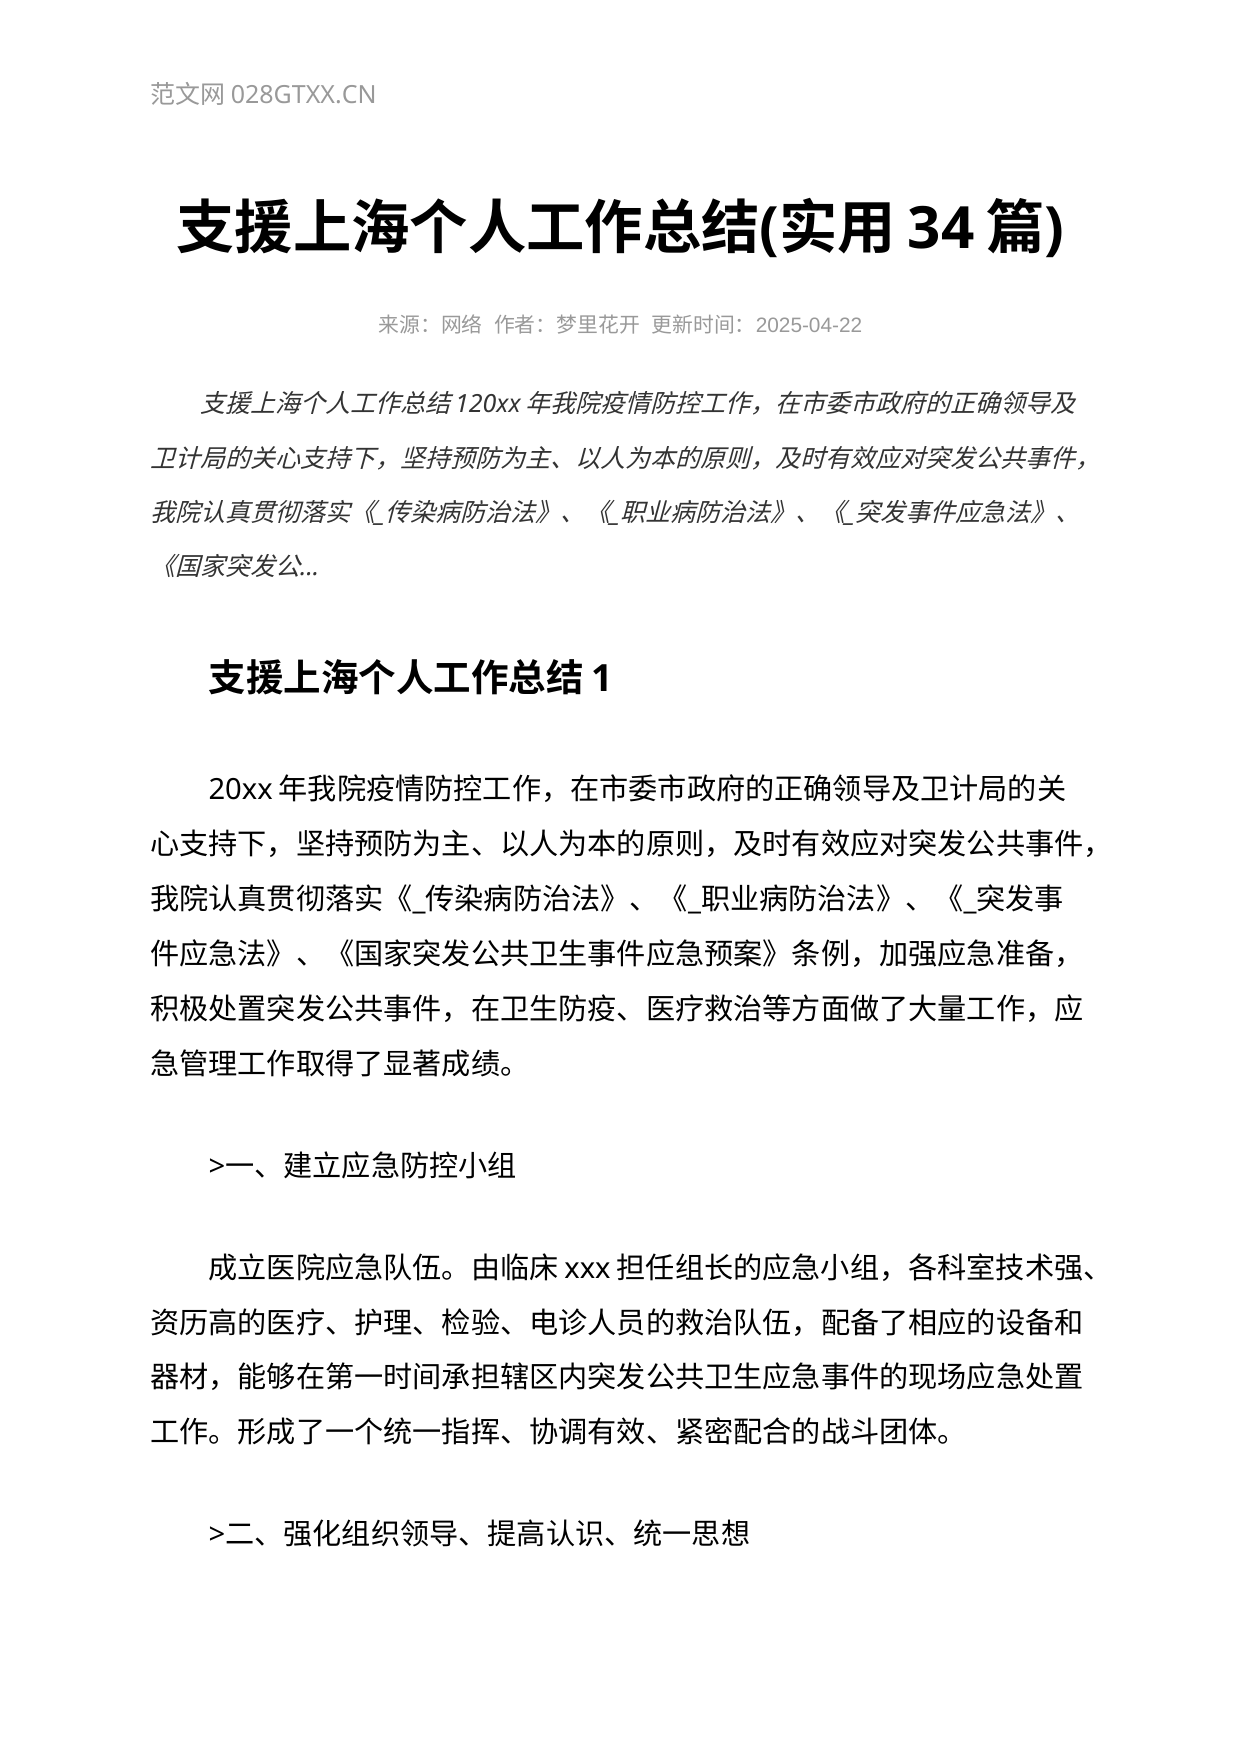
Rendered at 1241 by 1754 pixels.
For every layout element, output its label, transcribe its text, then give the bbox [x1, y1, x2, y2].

text >二、强化组织领导、提高认识、统一思想 [150, 1511, 1090, 1553]
subtitle 支援上海个人工作总结(实用34篇) [150, 181, 1090, 266]
text >一、建立应急防控小组 [150, 1142, 1090, 1184]
text 20xx年我院疫情防控工作，在市委市政府的正确领导及卫计局的关心支持下，坚持预防为主、以人为本的原则，及时有效应对突发公共事件，我院认真贯彻落实《_传染病防治法》、《_职业病防治法》、《_突发事件应急法》、《国家突发公共卫生事件应急预案》条例，加强应急准备，积极处置突发公共事件，在卫生防疫、医疗救治等方面做了大量工作，应急管理工作取得了显著成绩。 [150, 766, 1090, 1083]
text 支援上海个人工作总结120xx年我院疫情防控工作，在市委市政府的正确领导及卫计局的关心支持下，坚持预防为主、以人为本的原则，及时有效应对突发公共事件，我院认真贯彻落实《_传染病防治法》、《_职业病防治法》、《_突发事件应急法》、《国家突发公... [150, 384, 1090, 583]
text 成立医院应急队伍。由临床xxx担任组长的应急小组，各科室技术强、资历高的医疗、护理、检验、电诊人员的救治队伍，配备了相应的设备和器材，能够在第一时间承担辖区内突发公共卫生应急事件的现场应急处置工作。形成了一个统一指挥、协调有效、紧密配合的战斗团体。 [150, 1244, 1090, 1451]
text 来源：网络 作者：梦里花开 更新时间：2025-04-22 [150, 313, 1090, 337]
text 支援上海个人工作总结1 [150, 648, 1090, 703]
